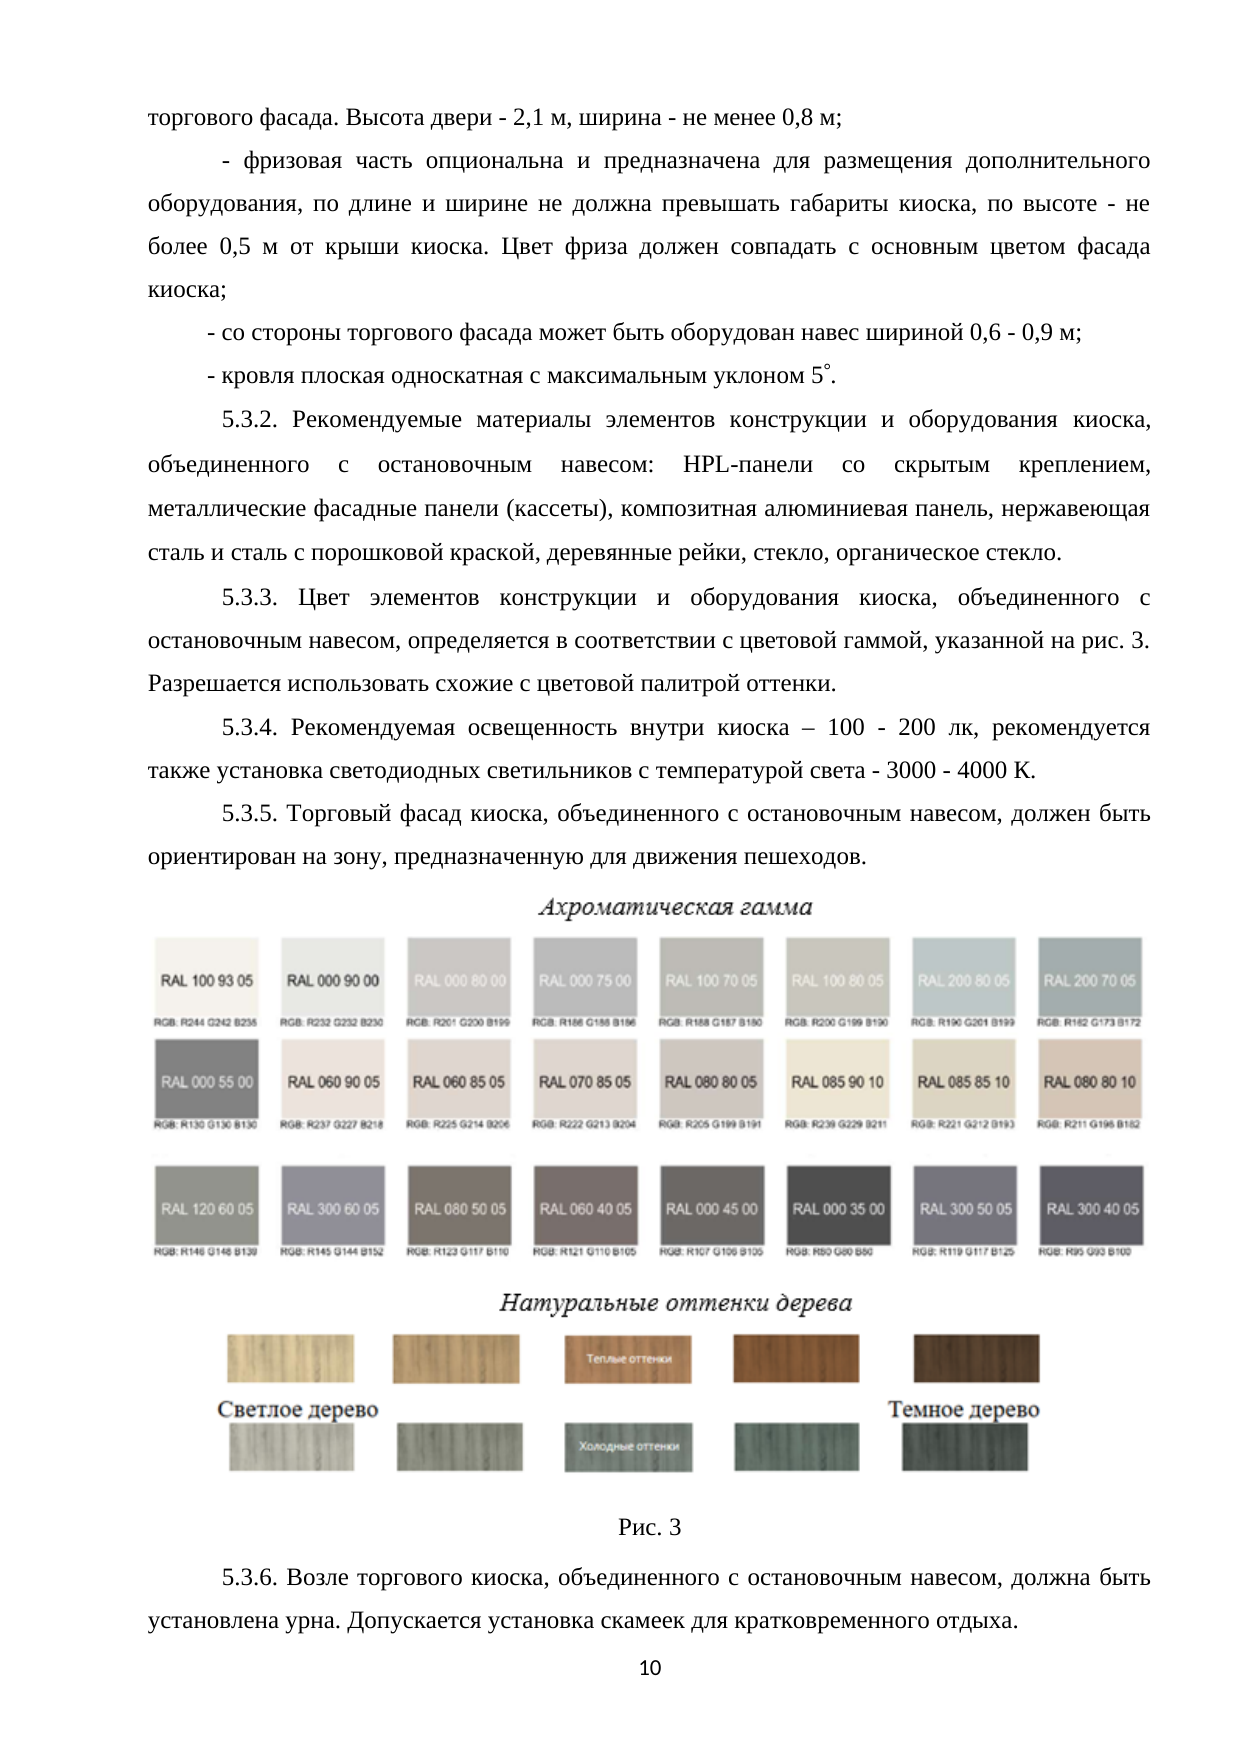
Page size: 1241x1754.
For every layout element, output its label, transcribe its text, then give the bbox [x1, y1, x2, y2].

picture [147, 884, 1152, 1499]
text Рис. 3 [148, 1512, 1152, 1541]
text 5.3.2. Рекомендуемые материалы элементов конструкции и оборудования киоска, объединенного с остановочным навесом: HPL-панели со скрытым креплением, металлические фасадные панели (кассеты), композитная алюминиевая панель, нержавеющая сталь и сталь с порошковой краской, деревянные рейки, стекло, органическое стекло. [148, 404, 1152, 567]
text 5.3.4. Рекомендуемая освещенность внутри киоска – 100 - 200 лк, рекомендуется также установка светодиодных светильников с температурой света - 3000 - 4000 К. [148, 712, 1152, 783]
text 5.3.6. Возле торгового киоска, объединенного с остановочным навесом, должна быть установлена урна. Допускается установка скамеек для кратковременного отдыха. [148, 1562, 1152, 1634]
text - со стороны торгового фасада может быть оборудован навес шириной 0,6 - 0,9 м; [148, 317, 1152, 346]
text 5.3.5. Торговый фасад киоска, объединенного с остановочным навесом, должен быть ориентирован на зону, предназначенную для движения пешеходов. [148, 798, 1152, 870]
text - фризовая часть опциональна и предназначена для размещения дополнительного оборудования, по длине и ширине не должна превышать габариты киоска, по высоте - не более 0,5 м от крыши киоска. Цвет фриза должен совпадать с основным цветом фасада киоска; [148, 145, 1152, 303]
text 5.3.3. Цвет элементов конструкции и оборудования киоска, объединенного с остановочным навесом, определяется в соответствии с цветовой гаммой, указанной на рис. 3. Разрешается использовать схожие с цветовой палитрой оттенки. [148, 582, 1152, 697]
text - кровля плоская односкатная с максимальным уклоном 5. [148, 361, 1152, 389]
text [148, 102, 1152, 131]
